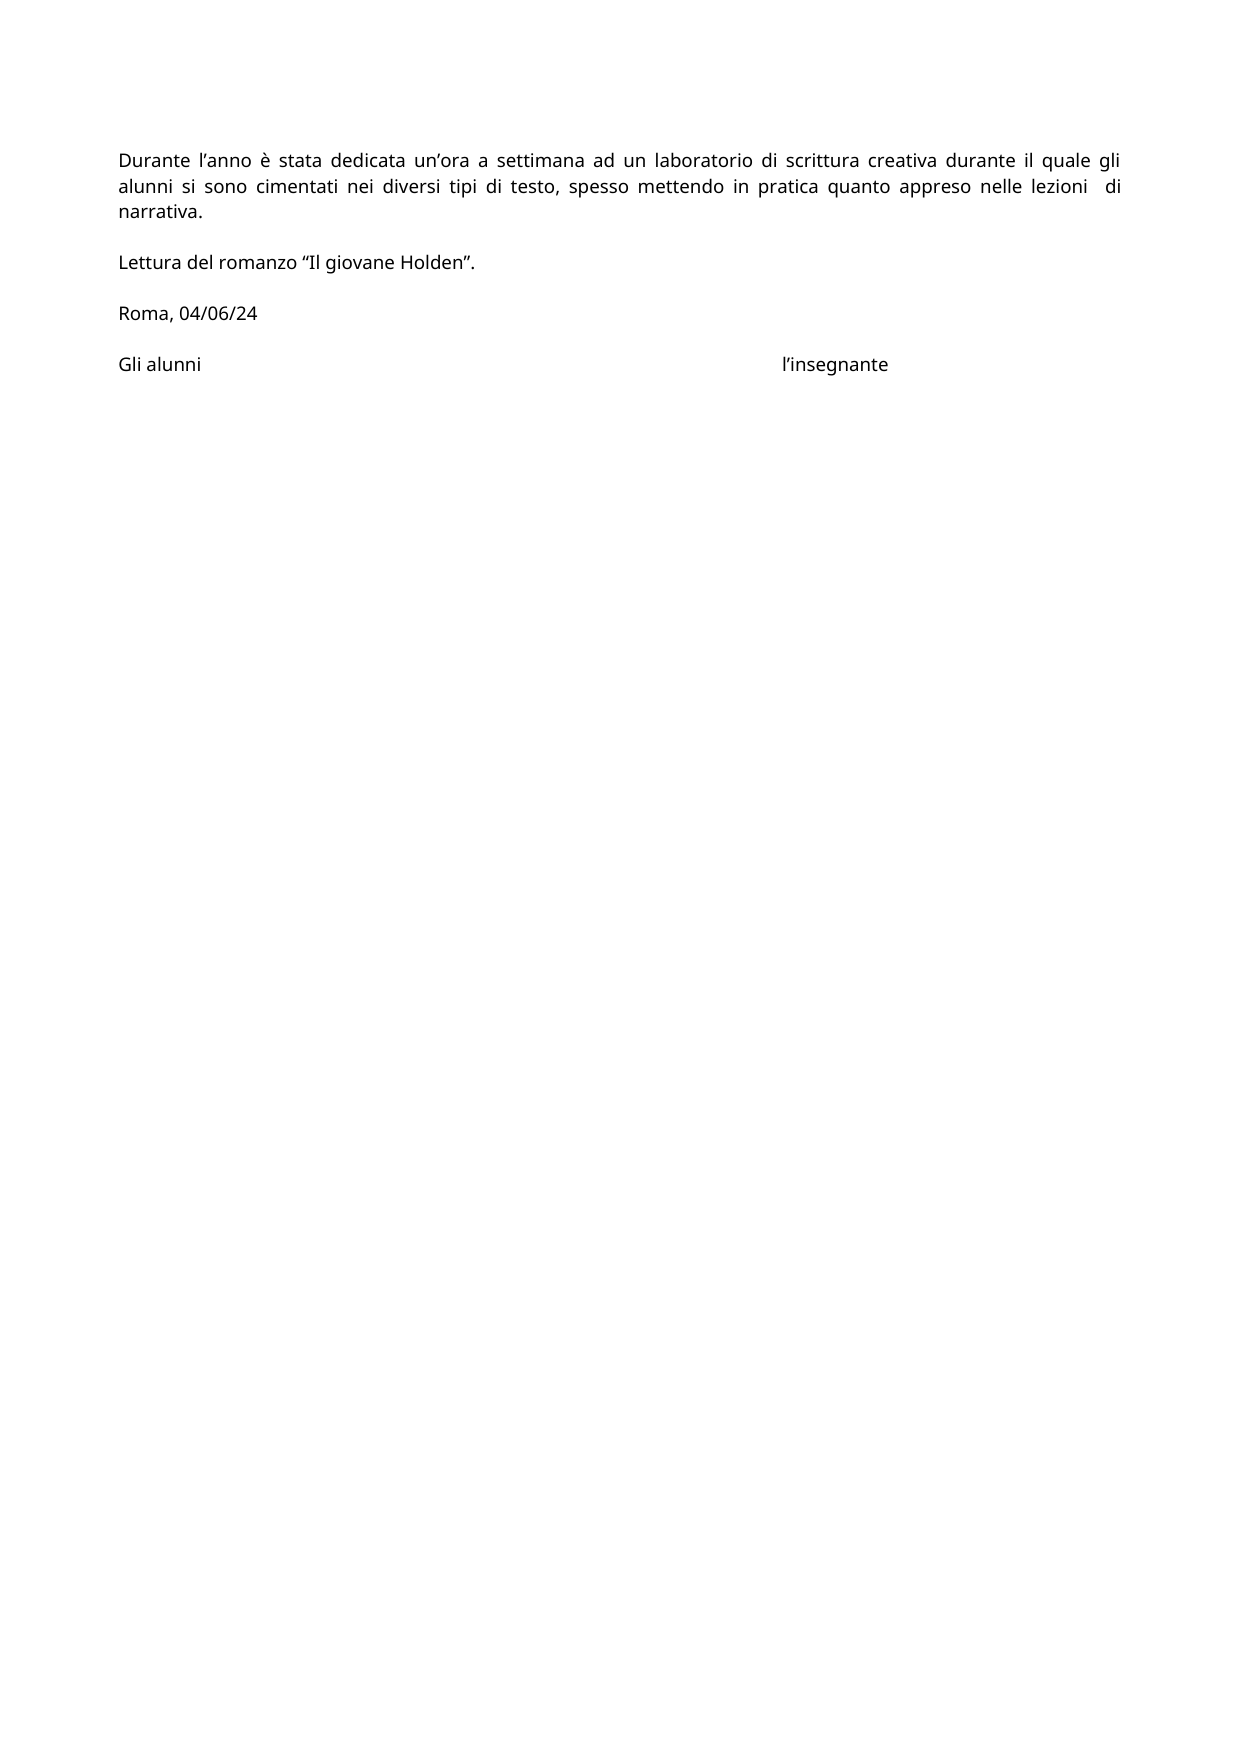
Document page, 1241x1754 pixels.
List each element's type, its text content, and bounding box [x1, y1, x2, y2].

text Gli alunni l’insegnante [118, 352, 1122, 377]
text Lettura del romanzo “Il giovane Holden”. [118, 250, 1122, 275]
text Roma, 04/06/24 [118, 301, 1122, 326]
text Durante l’anno è stata dedicata un’ora a settimana ad un laboratorio di scrittura creativa durante il quale gli alunni si sono cimentati nei diversi tipi di testo, spesso mettendo in pratica quanto appreso nelle lezioni di narrativa. [118, 148, 1122, 224]
